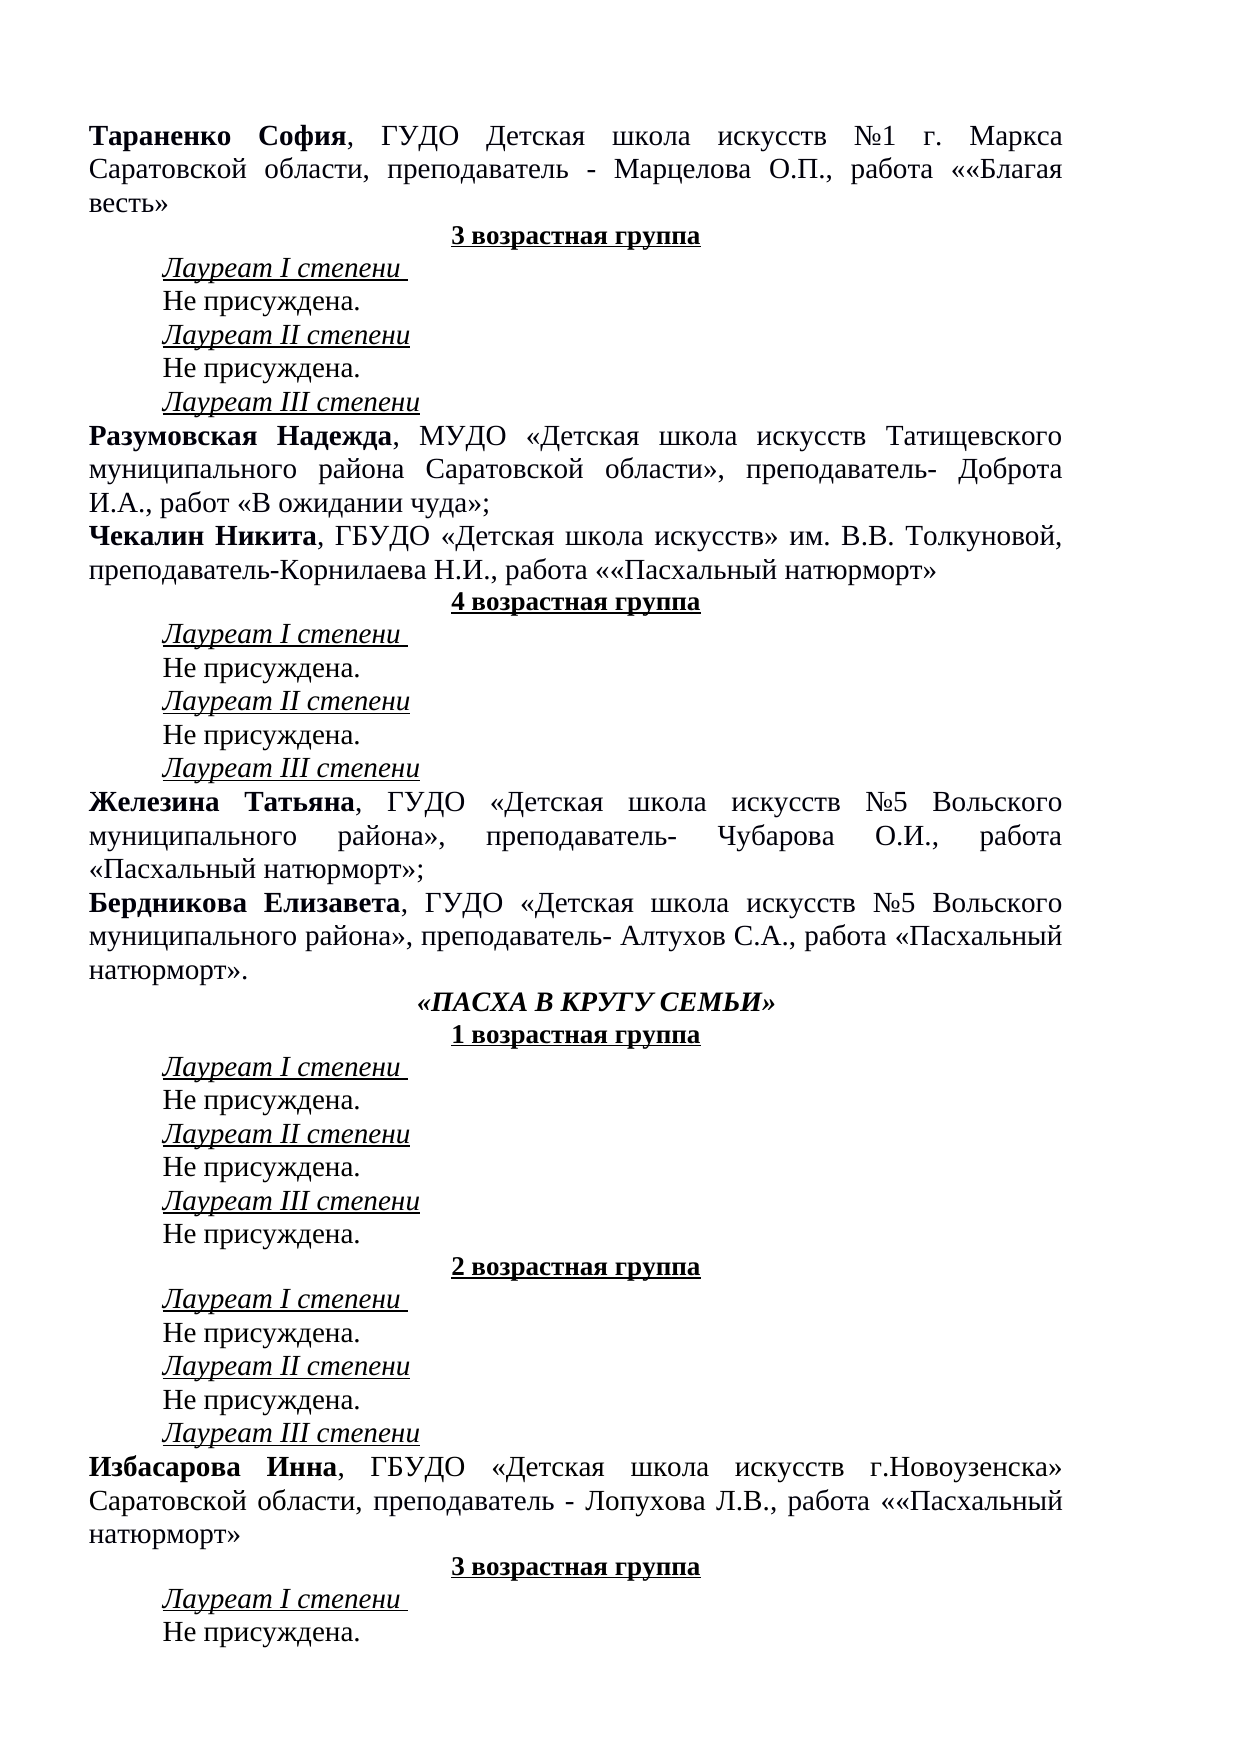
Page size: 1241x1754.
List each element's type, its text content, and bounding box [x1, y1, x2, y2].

text Чекалин Никита, ГБУДО «Детская школа искусств» им. В.В. Толкуновой, преподаватель-Корнилаева Н.И., работа ««Пасхальный натюрморт» [88, 518, 1063, 585]
text Не присуждена. [88, 1082, 1063, 1116]
text Лауреат I степени [88, 616, 1063, 650]
text Лауреат II степени [88, 1116, 1063, 1149]
text 4 возрастная группа [88, 585, 1063, 616]
text Лауреат I степени [88, 1281, 1063, 1315]
text Лауреат III степени [88, 1416, 1063, 1449]
text Лауреат I степени [88, 250, 1063, 283]
text Лауреат III степени [88, 384, 1063, 418]
text Не присуждена. [88, 1614, 1063, 1648]
text Не присуждена. [88, 1149, 1063, 1183]
text Не присуждена. [88, 351, 1063, 384]
text Лауреат I степени [88, 1581, 1063, 1614]
text Не присуждена. [88, 1217, 1063, 1250]
text Разумовская Надежда, МУДО «Детская школа искусств Татищевского муниципального района Саратовской области», преподаватель- Доброта И.А., работ «В ожидании чуда»; [88, 418, 1063, 518]
text Лауреат II степени [88, 317, 1063, 351]
text Лауреат III степени [88, 751, 1063, 784]
text Лауреат III степени [88, 1183, 1063, 1217]
text Не присуждена. [88, 1382, 1063, 1416]
text 2 возрастная группа [88, 1250, 1063, 1281]
text 1 возрастная группа [88, 1018, 1063, 1049]
text Не присуждена. [88, 650, 1063, 683]
text Избасарова Инна, ГБУДО «Детская школа искусств г.Новоузенска» Саратовской области, преподаватель - Лопухова Л.В., работа ««Пасхальный натюрморт» [88, 1449, 1063, 1550]
text Лауреат I степени [88, 1049, 1063, 1082]
text Бердникова Елизавета, ГУДО «Детская школа искусств №5 Вольского муниципального района», преподаватель- Алтухов С.А., работа «Пасхальный натюрморт». [88, 885, 1063, 985]
text Тараненко София, ГУДО Детская школа искусств №1 г. Маркса Саратовской области, преподаватель - Марцелова О.П., работа ««Благая весть» [88, 118, 1063, 219]
text Не присуждена. [88, 283, 1063, 317]
text Лауреат II степени [88, 683, 1063, 717]
text Лауреат II степени [88, 1348, 1063, 1382]
text Железина Татьяна, ГУДО «Детская школа искусств №5 Вольского муниципального района», преподаватель- Чубарова О.И., работа «Пасхальный натюрморт»; [88, 784, 1063, 885]
text 3 возрастная группа [88, 219, 1063, 250]
text «ПАСХА В КРУГУ СЕМЬИ» [88, 985, 1107, 1018]
text 3 возрастная группа [88, 1550, 1063, 1581]
text Не присуждена. [88, 717, 1063, 751]
text Не присуждена. [88, 1315, 1063, 1348]
